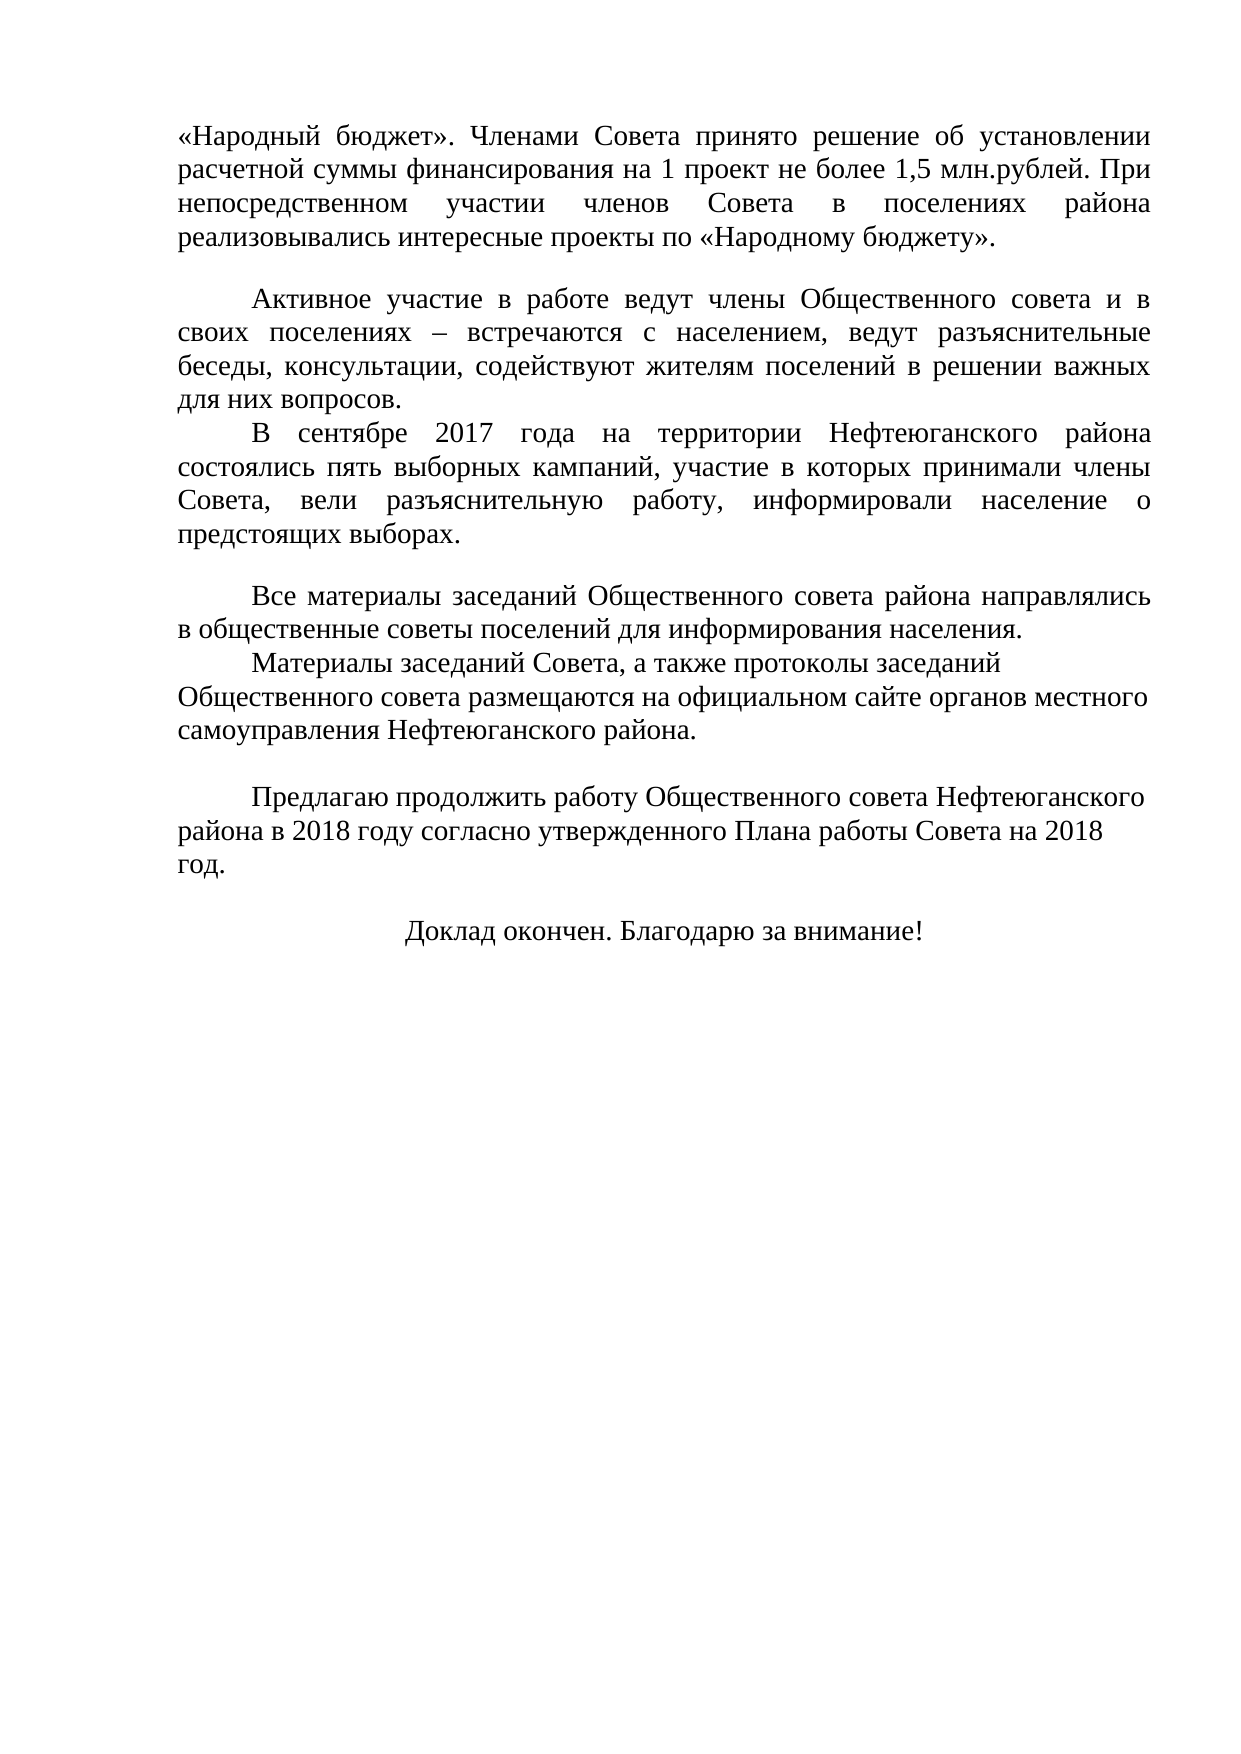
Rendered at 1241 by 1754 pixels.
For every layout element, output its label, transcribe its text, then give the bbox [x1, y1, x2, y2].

text Предлагаю продолжить работу Общественного совета Нефтеюганского района в 2018 году согласно утвержденного Плана работы Совета на 2018 год. [177, 779, 1152, 880]
text Активное участие в работе ведут члены Общественного совета и в своих поселениях – встречаются с населением, ведут разъяснительные беседы, консультации, содействуют жителям поселений в решении важных для них вопросов. [177, 281, 1152, 415]
text Материалы заседаний Совета, а также протоколы заседаний Общественного совета размещаются на официальном сайте органов местного самоуправления Нефтеюганского района. [177, 645, 1152, 746]
text Все материалы заседаний Общественного совета района направлялись в общественные советы поселений для информирования населения. [177, 578, 1152, 645]
text В сентябре 2017 года на территории Нефтеюганского района состоялись пять выборных кампаний, участие в которых принимали члены Совета, вели разъяснительную работу, информировали население о предстоящих выборах. [177, 415, 1152, 549]
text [177, 118, 1152, 252]
text Доклад окончен. Благодарю за внимание! [177, 913, 1152, 947]
